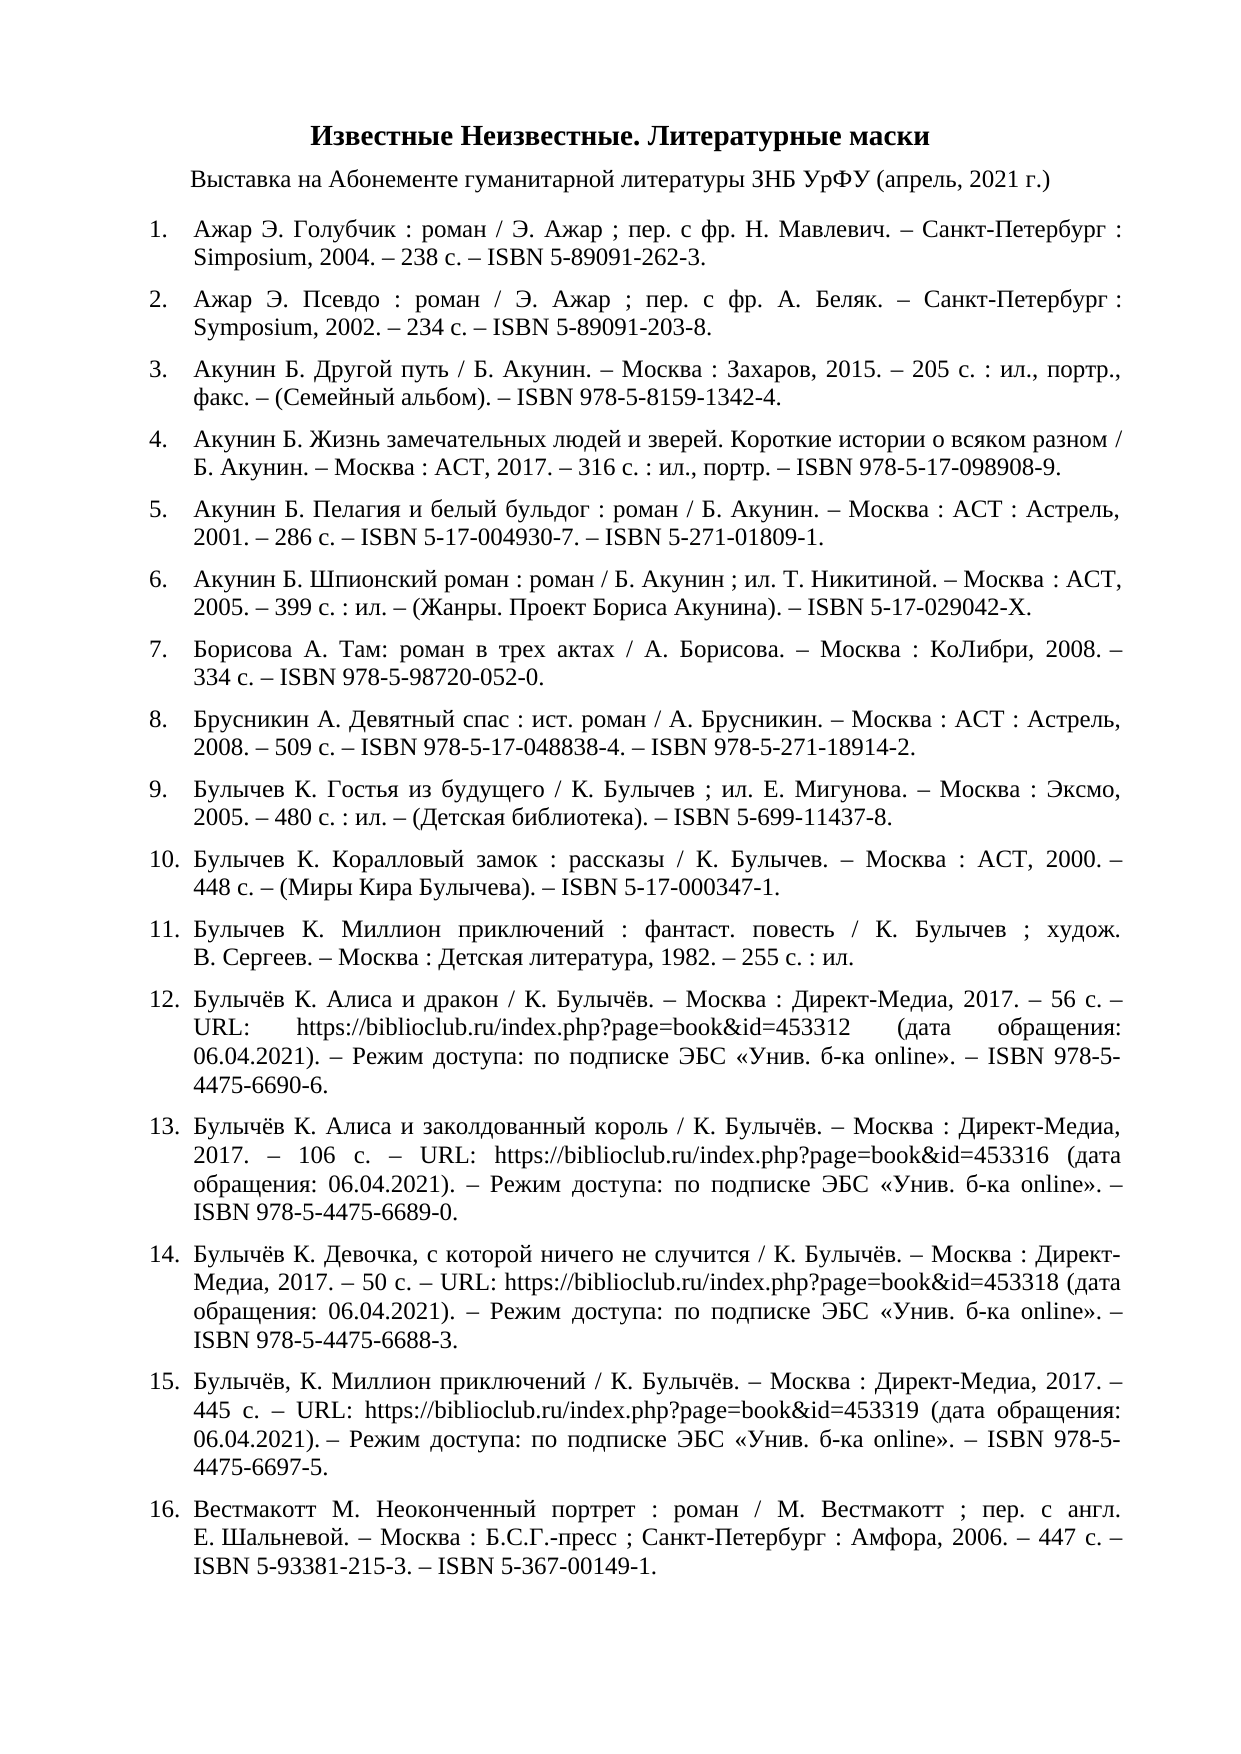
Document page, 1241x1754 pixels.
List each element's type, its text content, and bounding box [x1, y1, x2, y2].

list Булычёв К. Девочка, с которой ничего не случится / К. Булычёв. – Москва : Директ-Медиа, 2017. – 50 с. – URL: https://biblioclub.ru/index.php?page=book&id=453318 (дата обращения: 06.04.2021). – Режим доступа: по подписке ЭБС «Унив. б-ка online». – ISBN 978-5-4475-6688-3. [149, 1239, 1122, 1354]
text Известные Неизвестные. Литературные маски [118, 118, 1122, 152]
list Булычёв К. Алиса и дракон / К. Булычёв. – Москва : Директ-Медиа, 2017. – 56 с. – URL: https://biblioclub.ru/index.php?page=book&id=453312 (дата обращения: 06.04.2021). – Режим доступа: по подписке ЭБС «Унив. б-ка online». – ISBN 978-5-4475-6690-6. [149, 984, 1122, 1099]
list Вестмакотт М. Неоконченный портрет : роман / М. Вестмакотт ; пер. с англ. Е. Шальневой. – Москва : Б.С.Г.-пресс ; Санкт-Петербург : Амфора, 2006. – 447 с. – ISBN 5-93381-215-3. – ISBN 5-367-00149-1. [149, 1494, 1122, 1580]
list Акунин Б. Пелагия и белый бульдог : роман / Б. Акунин. – Москва : АСТ : Астрель, 2001. – 286 с. – ISBN 5-17-004930-7. – ISBN 5-271-01809-1. [149, 494, 1122, 551]
list Булычёв К. Алиса и заколдованный король / К. Булычёв. – Москва : Директ-Медиа, 2017. – 106 с. – URL: https://biblioclub.ru/index.php?page=book&id=453316 (дата обращения: 06.04.2021). – Режим доступа: по подписке ЭБС «Унив. б-ка online». – ISBN 978-5-4475-6689-0. [149, 1111, 1122, 1226]
list Брусникин А. Девятный спас : ист. роман / А. Брусникин. – Москва : АСТ : Астрель, 2008. – 509 с. – ISBN 978-5-17-048838-4. – ISBN 978-5-271-18914-2. [149, 704, 1122, 761]
list Акунин Б. Жизнь замечательных людей и зверей. Короткие истории о всяком разном / Б. Акунин. – Москва : АСТ, 2017. – 316 с. : ил., портр. – ISBN 978-5-17-098908-9. [149, 424, 1122, 481]
text Выставка на Абонементе гуманитарной литературы ЗНБ УрФУ (апрель, 2021 г.) [118, 164, 1122, 193]
list Акунин Б. Другой путь / Б. Акунин. – Москва : Захаров, 2015. – 205 с. : ил., портр., факс. – (Семейный альбом). – ISBN 978-5-8159-1342-4. [149, 354, 1122, 411]
list Ажар Э. Псевдо : роман / Э. Ажар ; пер. с фр. А. Беляк. – Санкт-Петербург : Symposium, 2002. – 234 с. – ISBN 5-89091-203-8. [149, 284, 1122, 341]
list Акунин Б. Шпионский роман : роман / Б. Акунин ; ил. Т. Никитиной. – Москва : АСТ, 2005. – 399 с. : ил. – (Жанры. Проект Бориса Акунина). – ISBN 5-17-029042-X. [149, 564, 1122, 621]
list Борисова А. Там: роман в трех актах / А. Борисова. – Москва : КоЛибри, 2008. – 334 с. – ISBN 978-5-98720-052-0. [149, 634, 1122, 691]
list Булычев К. Гостья из будущего / К. Булычев ; ил. Е. Мигунова. – Москва : Эксмо, 2005. – 480 с. : ил. – (Детская библиотека). – ISBN 5-699-11437-8. [149, 774, 1122, 831]
list Булычев К. Миллион приключений : фантаст. повесть / К. Булычев ; худож. В. Сергеев. – Москва : Детская литература, 1982. – 255 с. : ил. [149, 914, 1122, 971]
list Булычев К. Коралловый замок : рассказы / К. Булычев. – Москва : АСТ, 2000. – 448 с. – (Миры Кира Булычева). – ISBN 5-17-000347-1. [149, 844, 1122, 901]
list Булычёв, К. Миллион приключений / К. Булычёв. – Москва : Директ-Медиа, 2017. – 445 с. – URL: https://biblioclub.ru/index.php?page=book&id=453319 (дата обращения: 06.04.2021). – Режим доступа: по подписке ЭБС «Унив. б-ка online». – ISBN 978-5-4475-6697-5. [149, 1366, 1122, 1481]
list Ажар Э. Голубчик : роман / Э. Ажар ; пер. с фр. Н. Мавлевич. – Санкт-Петербург : Simposium, 2004. – 238 с. – ISBN 5-89091-262-3. [149, 214, 1122, 271]
